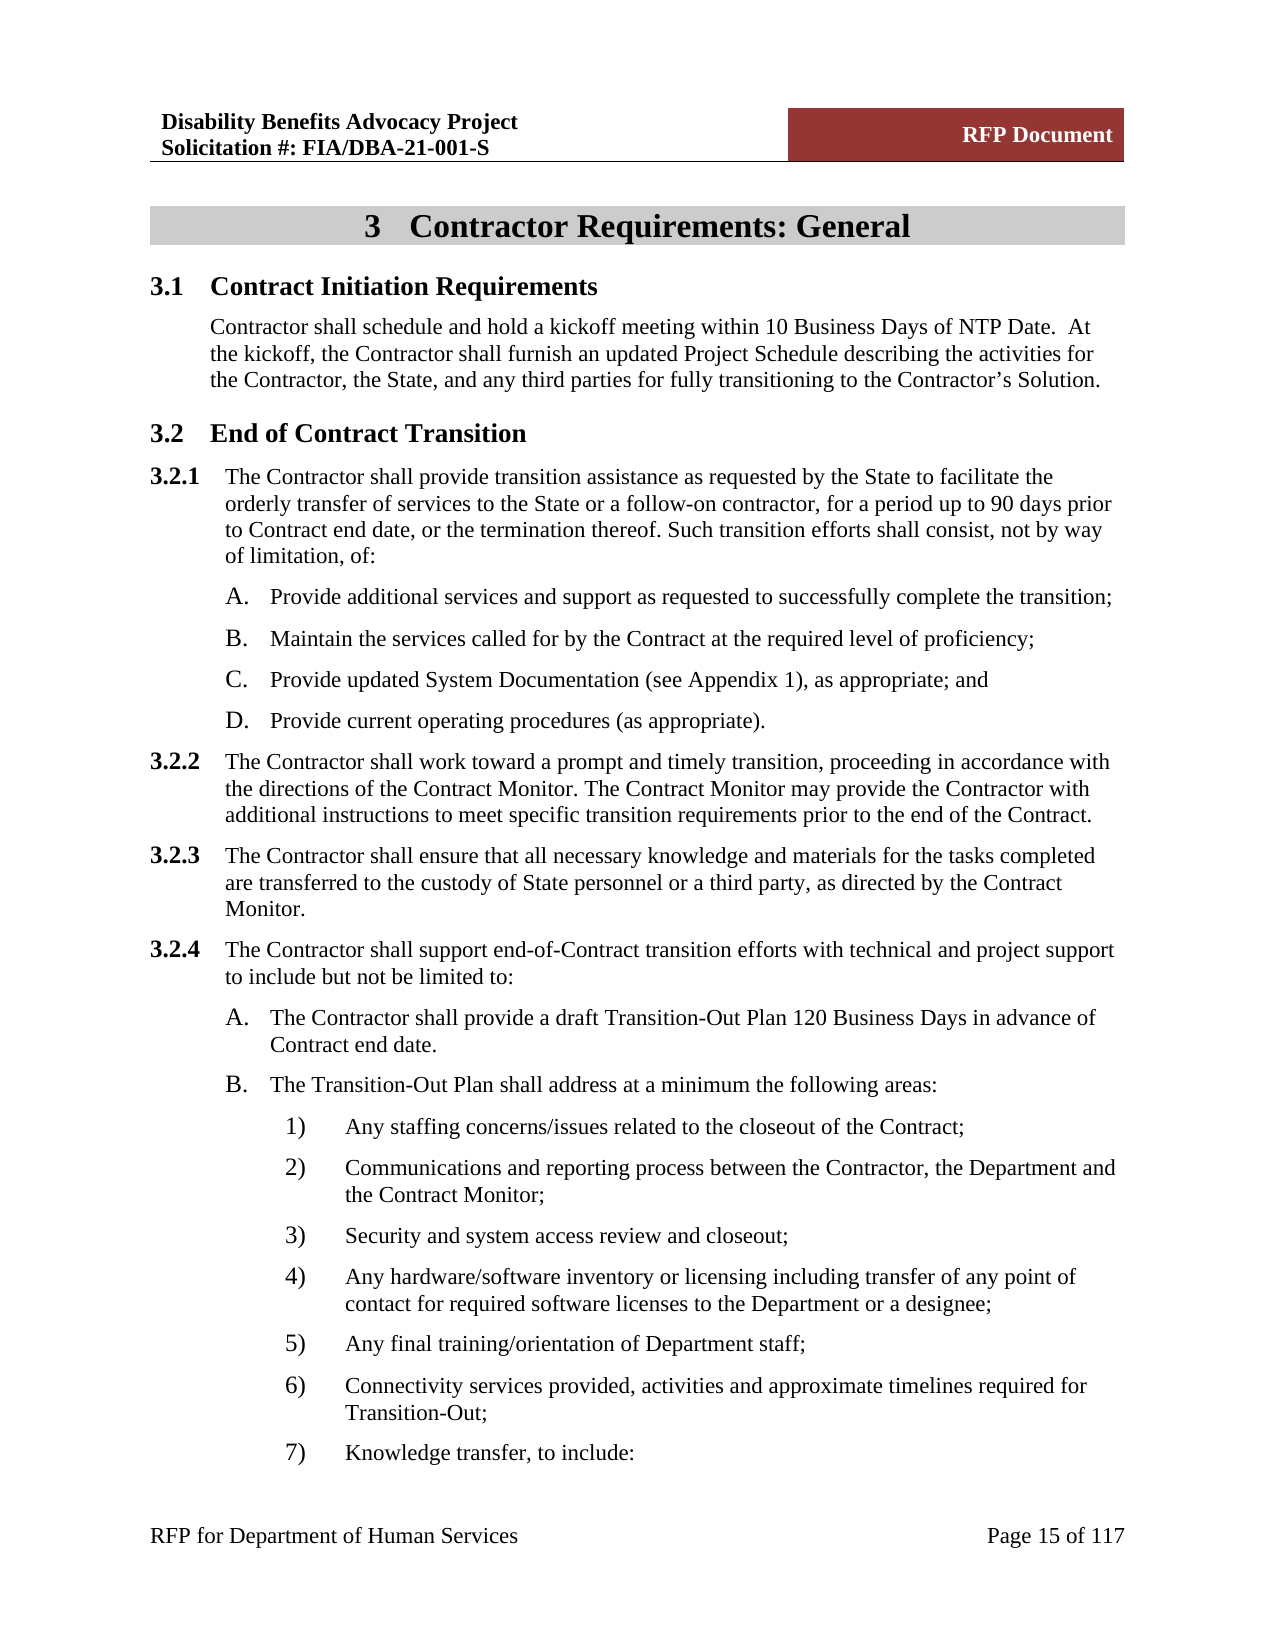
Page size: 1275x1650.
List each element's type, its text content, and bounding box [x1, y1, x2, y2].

list Provide updated System Documentation (see Appendix 1), as appropriate; and [225, 664, 1125, 693]
list The Transition-Out Plan shall address at a minimum the following areas: [225, 1069, 1125, 1098]
list The Contractor shall provide a draft Transition-Out Plan 120 Business Days in advance of Contract end date. [225, 1002, 1125, 1057]
list Any hardware/software inventory or licensing including transfer of any point of contact for required software licenses to the Department or a designee; [285, 1261, 1125, 1316]
subtitle Contract Initiation Requirements [150, 270, 1125, 301]
list Any staffing concerns/issues related to the closeout of the Contract; [285, 1111, 1125, 1139]
list The Contractor shall support end-of-Contract transition efforts with technical and project support to include but not be limited to: [150, 934, 1125, 989]
text Contractor shall schedule and hold a kickoff meeting within 10 Business Days of NTP Date. At the kickoff, the Contractor shall furnish an updated Project Schedule describing the activities for the Contractor, the State, and any third parties for fully transitioning to the Contractor’s Solution. [210, 313, 1125, 392]
list The Contractor shall work toward a prompt and timely transition, proceeding in accordance with the directions of the Contract Monitor. The Contract Monitor may provide the Contractor with additional instructions to meet specific transition requirements prior to the end of the Contract. [150, 746, 1125, 828]
list Provide current operating procedures (as appropriate). [225, 705, 1125, 734]
list Communications and reporting process between the Contractor, the Department and the Contract Monitor; [285, 1152, 1125, 1207]
list Maintain the services called for by the Contract at the required level of proficiency; [225, 623, 1125, 651]
list Connectivity services provided, activities and approximate timelines required for Transition-Out; [285, 1370, 1125, 1425]
list Provide additional services and support as requested to successfully complete the transition; [225, 581, 1125, 610]
subtitle End of Contract Transition [150, 417, 1125, 449]
list Any final training/orientation of Department staff; [285, 1328, 1125, 1357]
list Knowledge transfer, to include: [285, 1437, 1125, 1466]
list The Contractor shall ensure that all necessary knowledge and materials for the tasks completed are transferred to the custody of State personnel or a third party, as directed by the Contract Monitor. [150, 840, 1125, 922]
subtitle Contractor Requirements: General [150, 206, 1125, 245]
list The Contractor shall provide transition assistance as requested by the State to facilitate the orderly transfer of services to the State or a follow-on contractor, for a period up to 90 days prior to Contract end date, or the termination thereof. Such transition efforts shall consist, not by way of limitation, of: [150, 461, 1125, 569]
list Security and system access review and closeout; [285, 1220, 1125, 1248]
